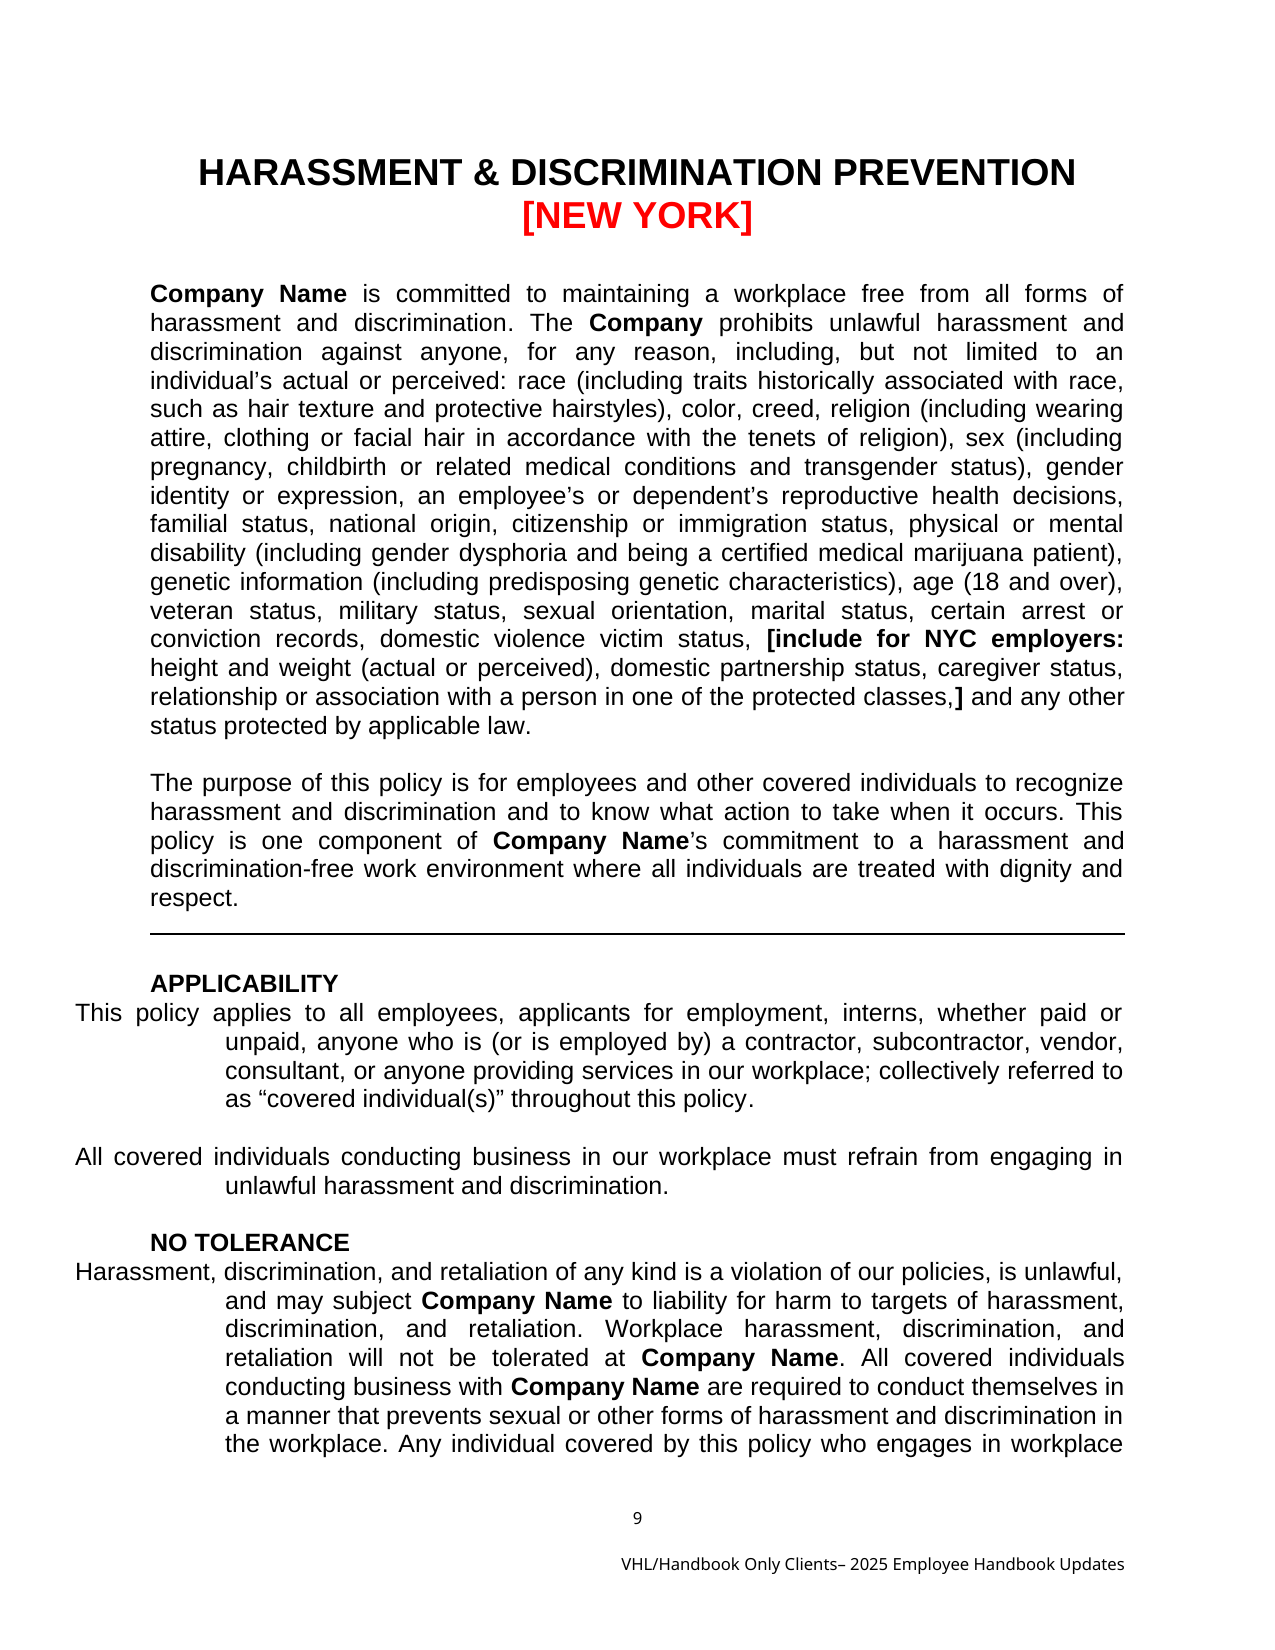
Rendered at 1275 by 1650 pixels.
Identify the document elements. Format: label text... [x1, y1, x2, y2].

text Company Name is committed to maintaining a workplace free from all forms of harassment and discrimination. The Company prohibits unlawful harassment and discrimination against anyone, for any reason, including, but not limited to an individual’s actual or perceived: race (including traits historically associated with race, such as hair texture and protective hairstyles), color, creed, religion (including wearing attire, clothing or facial hair in accordance with the tenets of religion), sex (including pregnancy, childbirth or related medical conditions and transgender status), gender identity or expression, an employee’s or dependent’s reproductive health decisions, familial status, national origin, citizenship or immigration status, physical or mental disability (including gender dysphoria and being a certified medical marijuana patient), genetic information (including predisposing genetic characteristics), age (18 and over), veteran status, military status, sexual orientation, marital status, certain arrest or conviction records, domestic violence victim status, [include for NYC employers: height and weight (actual or perceived), domestic partnership status, caregiver status, relationship or association with a person in one of the protected classes,] and any other status protected by applicable law. [150, 279, 1125, 739]
text The purpose of this policy is for employees and other covered individuals to recognize harassment and discrimination and to know what action to take when it occurs. This policy is one component of Company Name’s commitment to a harassment and discrimination-free work environment where all individuals are treated with dignity and respect. [150, 768, 1125, 912]
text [75, 1257, 1125, 1458]
text APPLICABILITY [150, 969, 1125, 998]
subtitle HARASSMENT & DISCRIMINATION PREVENTION [NEW YORK] [150, 150, 1125, 236]
text This policy applies to all employees, applicants for employment, interns, whether paid or unpaid, anyone who is (or is employed by) a contractor, subcontractor, vendor, consultant, or anyone providing services in our workplace; collectively referred to as “covered individual(s)” throughout this policy. [75, 998, 1125, 1113]
text NO TOLERANCE [150, 1228, 1125, 1257]
text All covered individuals conducting business in our workplace must refrain from engaging in unlawful harassment and discrimination. [75, 1142, 1125, 1199]
